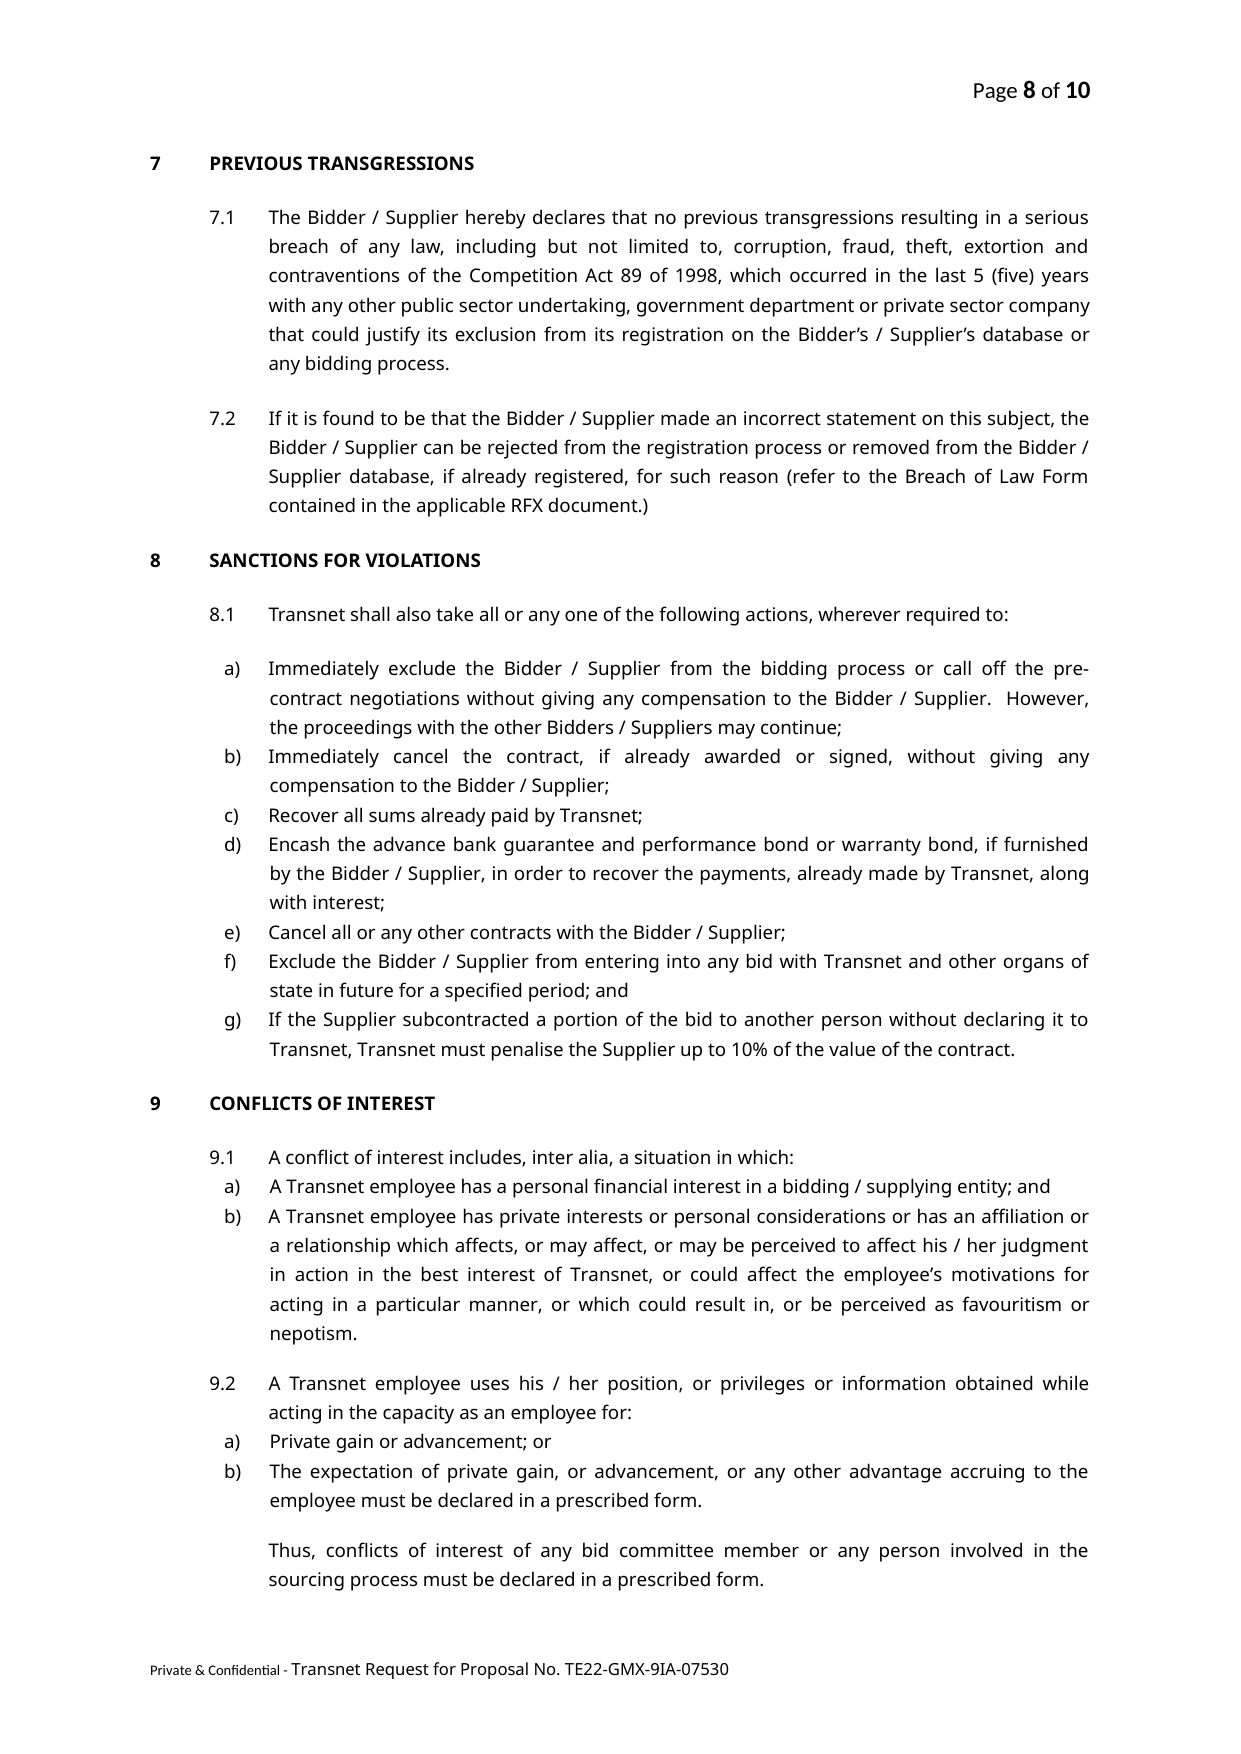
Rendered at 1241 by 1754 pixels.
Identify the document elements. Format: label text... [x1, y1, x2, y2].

subtitle Conflicts of Interest [150, 1090, 1090, 1116]
subtitle Transnet shall also take all or any one of the following actions, wherever required to: [209, 601, 1090, 627]
list Cancel all or any other contracts with the Bidder / Supplier; [224, 919, 1090, 944]
list Immediately cancel the contract, if already awarded or signed, without giving any compensation to the Bidder / Supplier; [224, 743, 1090, 798]
list The expectation of private gain, or advancement, or any other advantage accruing to the employee must be declared in a prescribed form. [224, 1458, 1090, 1513]
list Immediately exclude the Bidder / Supplier from the bidding process or call off the pre-contract negotiations without giving any compensation to the Bidder / Supplier. However, the proceedings with the other Bidders / Suppliers may continue; [224, 656, 1090, 739]
subtitle A conflict of interest includes, inter alia, a situation in which: [209, 1144, 1090, 1170]
text Thus, conflicts of interest of any bid committee member or any person involved in the sourcing process must be declared in a prescribed form. [268, 1537, 1090, 1592]
list Private gain or advancement; or [224, 1429, 1090, 1454]
list A Transnet employee has a personal financial interest in a bidding / supplying entity; and [224, 1174, 1090, 1199]
subtitle Sanctions for Violations [150, 547, 1090, 572]
list Recover all sums already paid by Transnet; [224, 802, 1090, 827]
subtitle A Transnet employee uses his / her position, or privileges or information obtained while acting in the capacity as an employee for: [209, 1370, 1090, 1425]
subtitle If it is found to be that the Bidder / Supplier made an incorrect statement on this subject, the Bidder / Supplier can be rejected from the registration process or removed from the Bidder / Supplier database, if already registered, for such reason (refer to the Breach of Law Form contained in the applicable RFX document.) [209, 405, 1090, 518]
subtitle Previous Transgressions [150, 150, 1090, 176]
subtitle The Bidder / Supplier hereby declares that no previous transgressions resulting in a serious breach of any law, including but not limited to, corruption, fraud, theft, extortion and contraventions of the Competition Act 89 of 1998, which occurred in the last 5 (five) years with any other public sector undertaking, government department or private sector company that could justify its exclusion from its registration on the Bidder’s / Supplier’s database or any bidding process. [209, 204, 1090, 376]
list Exclude the Bidder / Supplier from entering into any bid with Transnet and other organs of state in future for a specified period; and [224, 948, 1090, 1003]
list A Transnet employee has private interests or personal considerations or has an affiliation or a relationship which affects, or may affect, or may be perceived to affect his / her judgment in action in the best interest of Transnet, or could affect the employee’s motivations for acting in a particular manner, or which could result in, or be perceived as favouritism or nepotism. [224, 1203, 1090, 1346]
list If the Supplier subcontracted a portion of the bid to another person without declaring it to Transnet, Transnet must penalise the Supplier up to 10% of the value of the contract. [224, 1007, 1090, 1062]
list Encash the advance bank guarantee and performance bond or warranty bond, if furnished by the Bidder / Supplier, in order to recover the payments, already made by Transnet, along with interest; [224, 831, 1090, 915]
